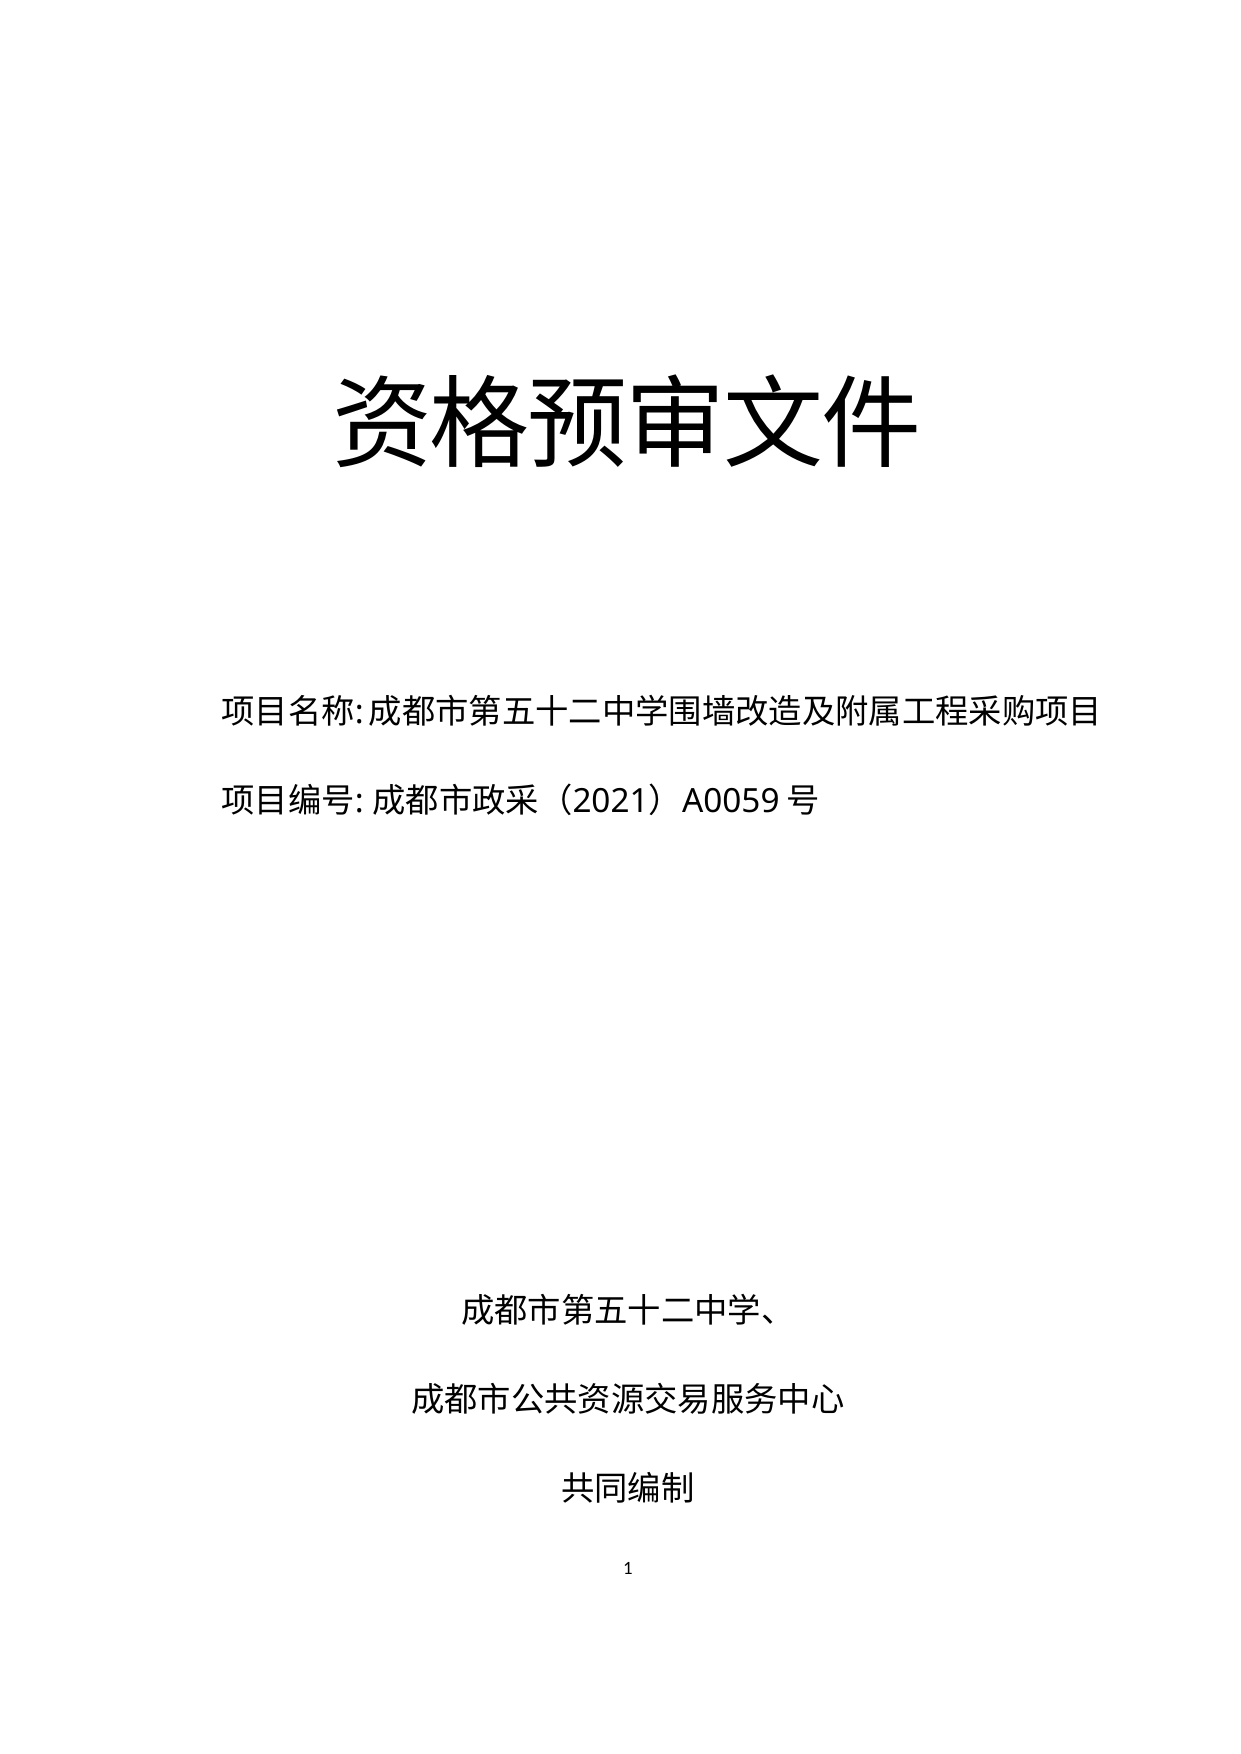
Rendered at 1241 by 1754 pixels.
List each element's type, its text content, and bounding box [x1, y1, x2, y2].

text 资格预审文件 [148, 334, 1107, 497]
text 项目名称: 成都市第五十二中学围墙改造及附属工程采购项目 [221, 676, 1107, 741]
text 共同编制 [148, 1453, 1107, 1518]
text 项目编号: 成都市政采（2021）A0059号 [221, 765, 1107, 830]
text 成都市第五十二中学、 [148, 1275, 1107, 1340]
text 成都市公共资源交易服务中心 [148, 1364, 1107, 1429]
